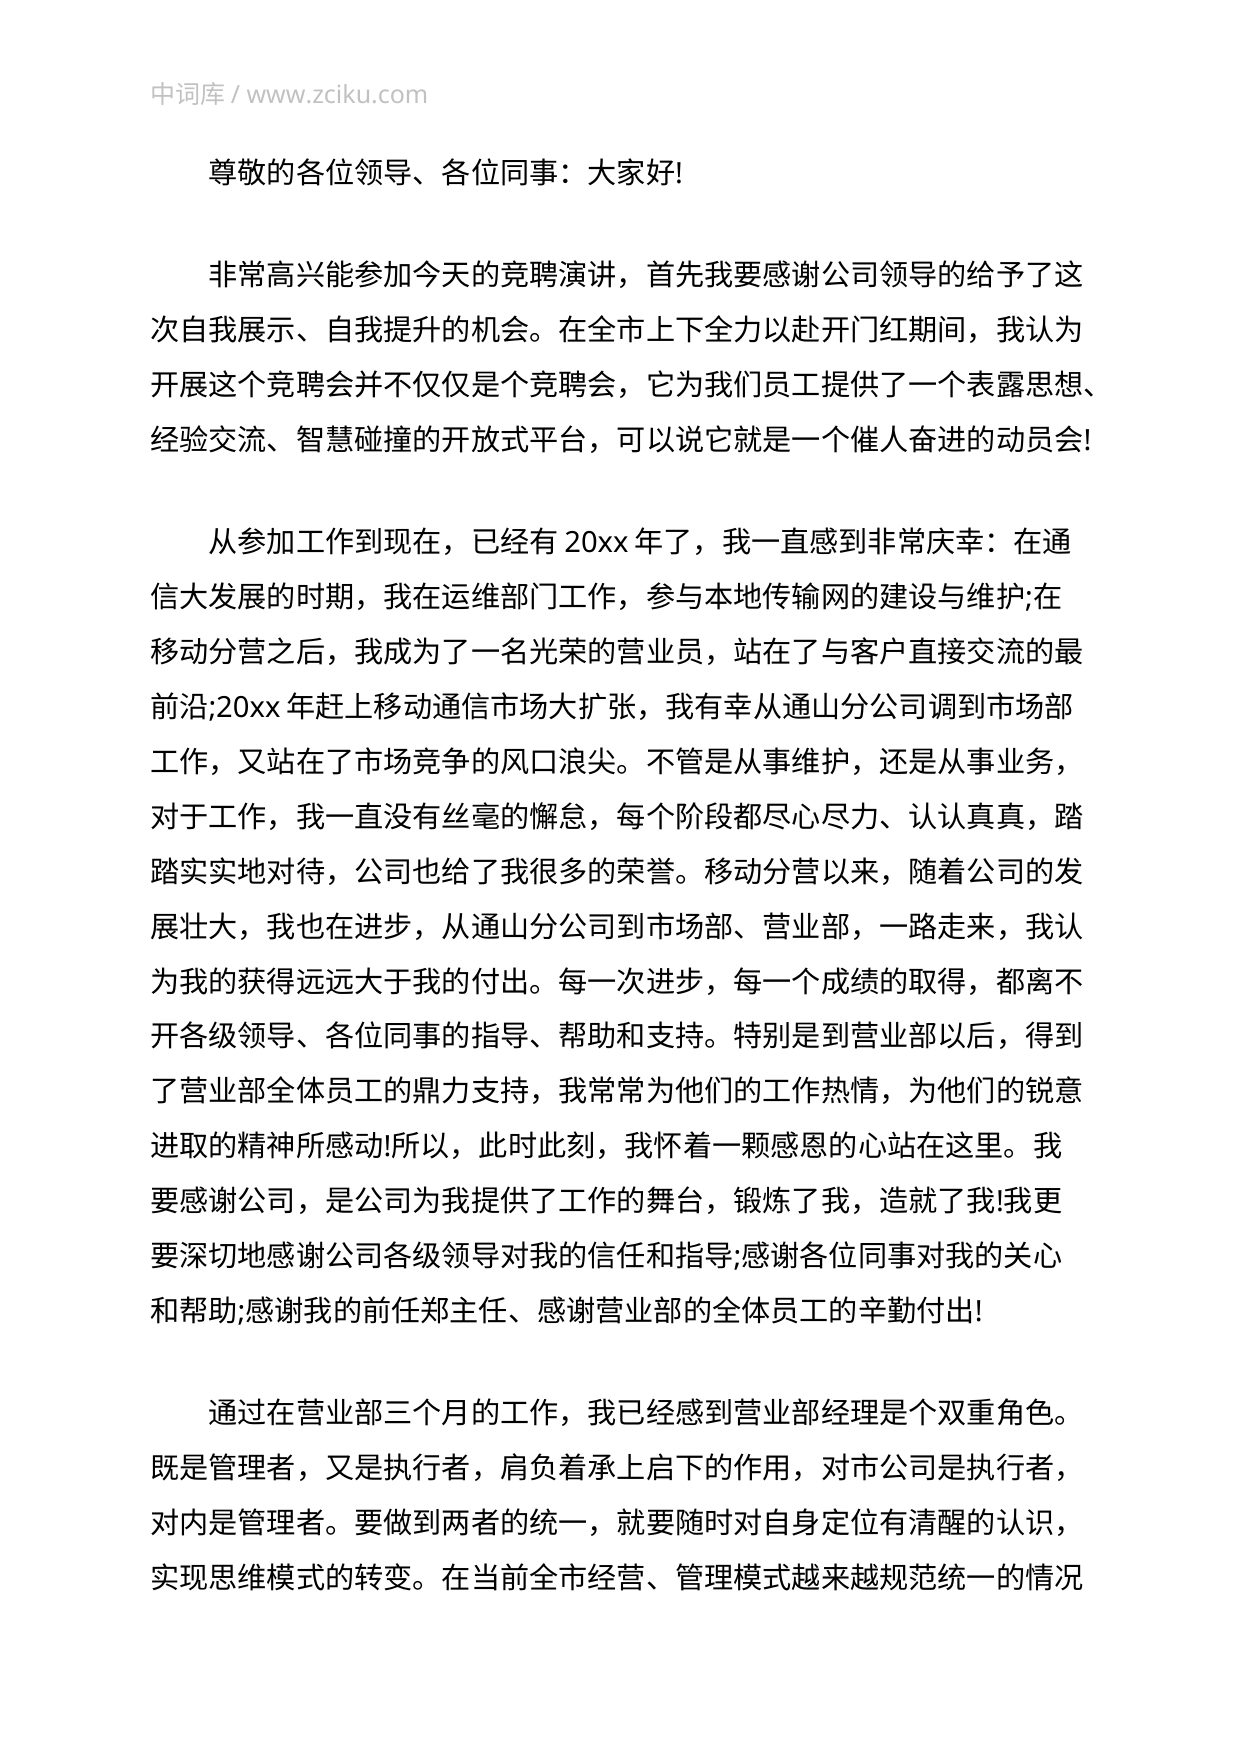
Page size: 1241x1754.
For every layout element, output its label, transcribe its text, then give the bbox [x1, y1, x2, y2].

text 从参加工作到现在，已经有20xx年了，我一直感到非常庆幸：在通信大发展的时期，我在运维部门工作，参与本地传输网的建设与维护;在移动分营之后，我成为了一名光荣的营业员，站在了与客户直接交流的最前沿;20xx年赶上移动通信市场大扩张，我有幸从通山分公司调到市场部工作，又站在了市场竞争的风口浪尖。不管是从事维护，还是从事业务，对于工作，我一直没有丝毫的懈怠，每个阶段都尽心尽力、认认真真，踏踏实实地对待，公司也给了我很多的荣誉。移动分营以来，随着公司的发展壮大，我也在进步，从通山分公司到市场部、营业部，一路走来，我认为我的获得远远大于我的付出。每一次进步，每一个成绩的取得，都离不开各级领导、各位同事的指导、帮助和支持。特别是到营业部以后，得到了营业部全体员工的鼎力支持，我常常为他们的工作热情，为他们的锐意进取的精神所感动!所以，此时此刻，我怀着一颗感恩的心站在这里。我要感谢公司，是公司为我提供了工作的舞台，锻炼了我，造就了我!我更要深切地感谢公司各级领导对我的信任和指导;感谢各位同事对我的关心和帮助;感谢我的前任郑主任、感谢营业部的全体员工的辛勤付出! [150, 519, 1090, 1330]
text 尊敬的各位领导、各位同事：大家好! [150, 150, 1090, 192]
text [150, 1390, 1090, 1597]
text 非常高兴能参加今天的竞聘演讲，首先我要感谢公司领导的给予了这次自我展示、自我提升的机会。在全市上下全力以赴开门红期间，我认为开展这个竞聘会并不仅仅是个竞聘会，它为我们员工提供了一个表露思想、经验交流、智慧碰撞的开放式平台，可以说它就是一个催人奋进的动员会! [150, 252, 1090, 459]
